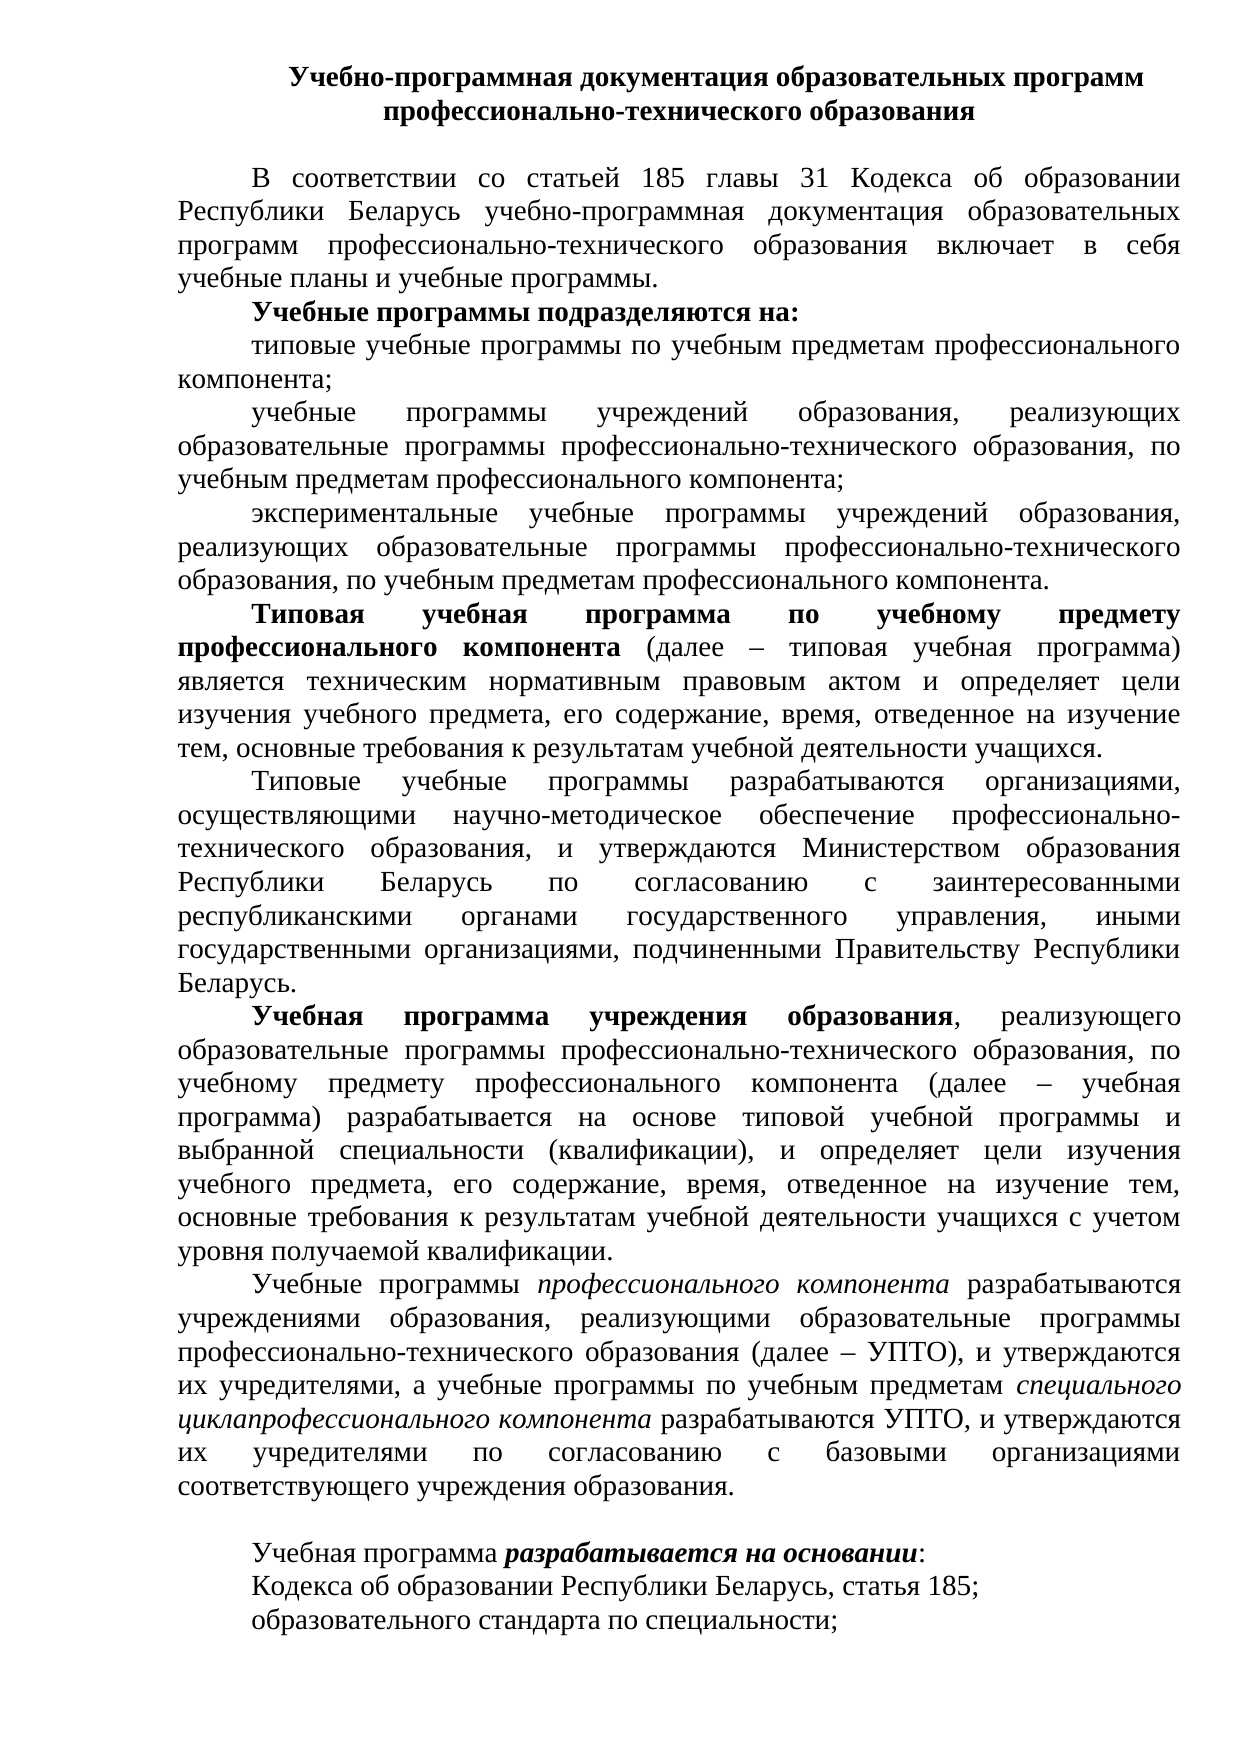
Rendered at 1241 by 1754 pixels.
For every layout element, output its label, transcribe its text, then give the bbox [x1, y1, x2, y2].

text Учебные программы профессионального компонента разрабатываются учреждениями образования, реализующими образовательные программы профессионально-технического образования (далее – УПТО), и утверждаются их учредителями, а учебные программы по учебным предметам специального циклапрофессионального компонента разрабатываются УПТО, и утверждаются их учредителями по согласованию с базовыми организациями соответствующего учреждения образования. [177, 1267, 1181, 1501]
text Учебная программа учреждения образования, реализующего образовательные программы профессионально-технического образования, по учебному предмету профессионального компонента (далее – учебная программа) разрабатывается на основе типовой учебной программы и выбранной специальности (квалификации), и определяет цели изучения учебного предмета, его содержание, время, отведенное на изучение тем, основные требования к результатам учебной деятельности учащихся с учетом уровня получаемой квалификации. [177, 998, 1181, 1267]
text учебные программы учреждений образования, реализующих образовательные программы профессионально-технического образования, по учебным предметам профессионального компонента; [177, 394, 1181, 495]
text образовательного стандарта по специальности; [177, 1602, 1181, 1636]
text Типовая учебная программа по учебному предмету профессионального компонента (далее – типовая учебная программа) является техническим нормативным правовым актом и определяет цели изучения учебного предмета, его содержание, время, отведенное на изучение тем, основные требования к результатам учебной деятельности учащихся. [177, 596, 1181, 763]
text Кодекса об образовании Республики Беларусь, статья 185; [177, 1568, 1181, 1602]
text типовые учебные программы по учебным предметам профессионального компонента; [177, 327, 1181, 394]
text экспериментальные учебные программы учреждений образования, реализующих образовательные программы профессионально-технического образования, по учебным предметам профессионального компонента. [177, 495, 1181, 596]
text Учебные программы подразделяются на: [177, 294, 1181, 327]
text Учебно-программная документация образовательных программ профессионально-технического образования [177, 59, 1181, 126]
text В соответствии со статьей 185 главы 31 Кодекса об образовании Республики Беларусь учебно-программная документация образовательных программ профессионально-технического образования включает в себя учебные планы и учебные программы. [177, 160, 1181, 294]
text Учебная программа разрабатывается на основании: [177, 1535, 1181, 1568]
text Типовые учебные программы разрабатываются организациями, осуществляющими научно-методическое обеспечение профессионально-технического образования, и утверждаются Министерством образования Республики Беларусь по согласованию с заинтересованными республиканскими органами государственного управления, иными государственными организациями, подчиненными Правительству Республики Беларусь. [177, 763, 1181, 998]
